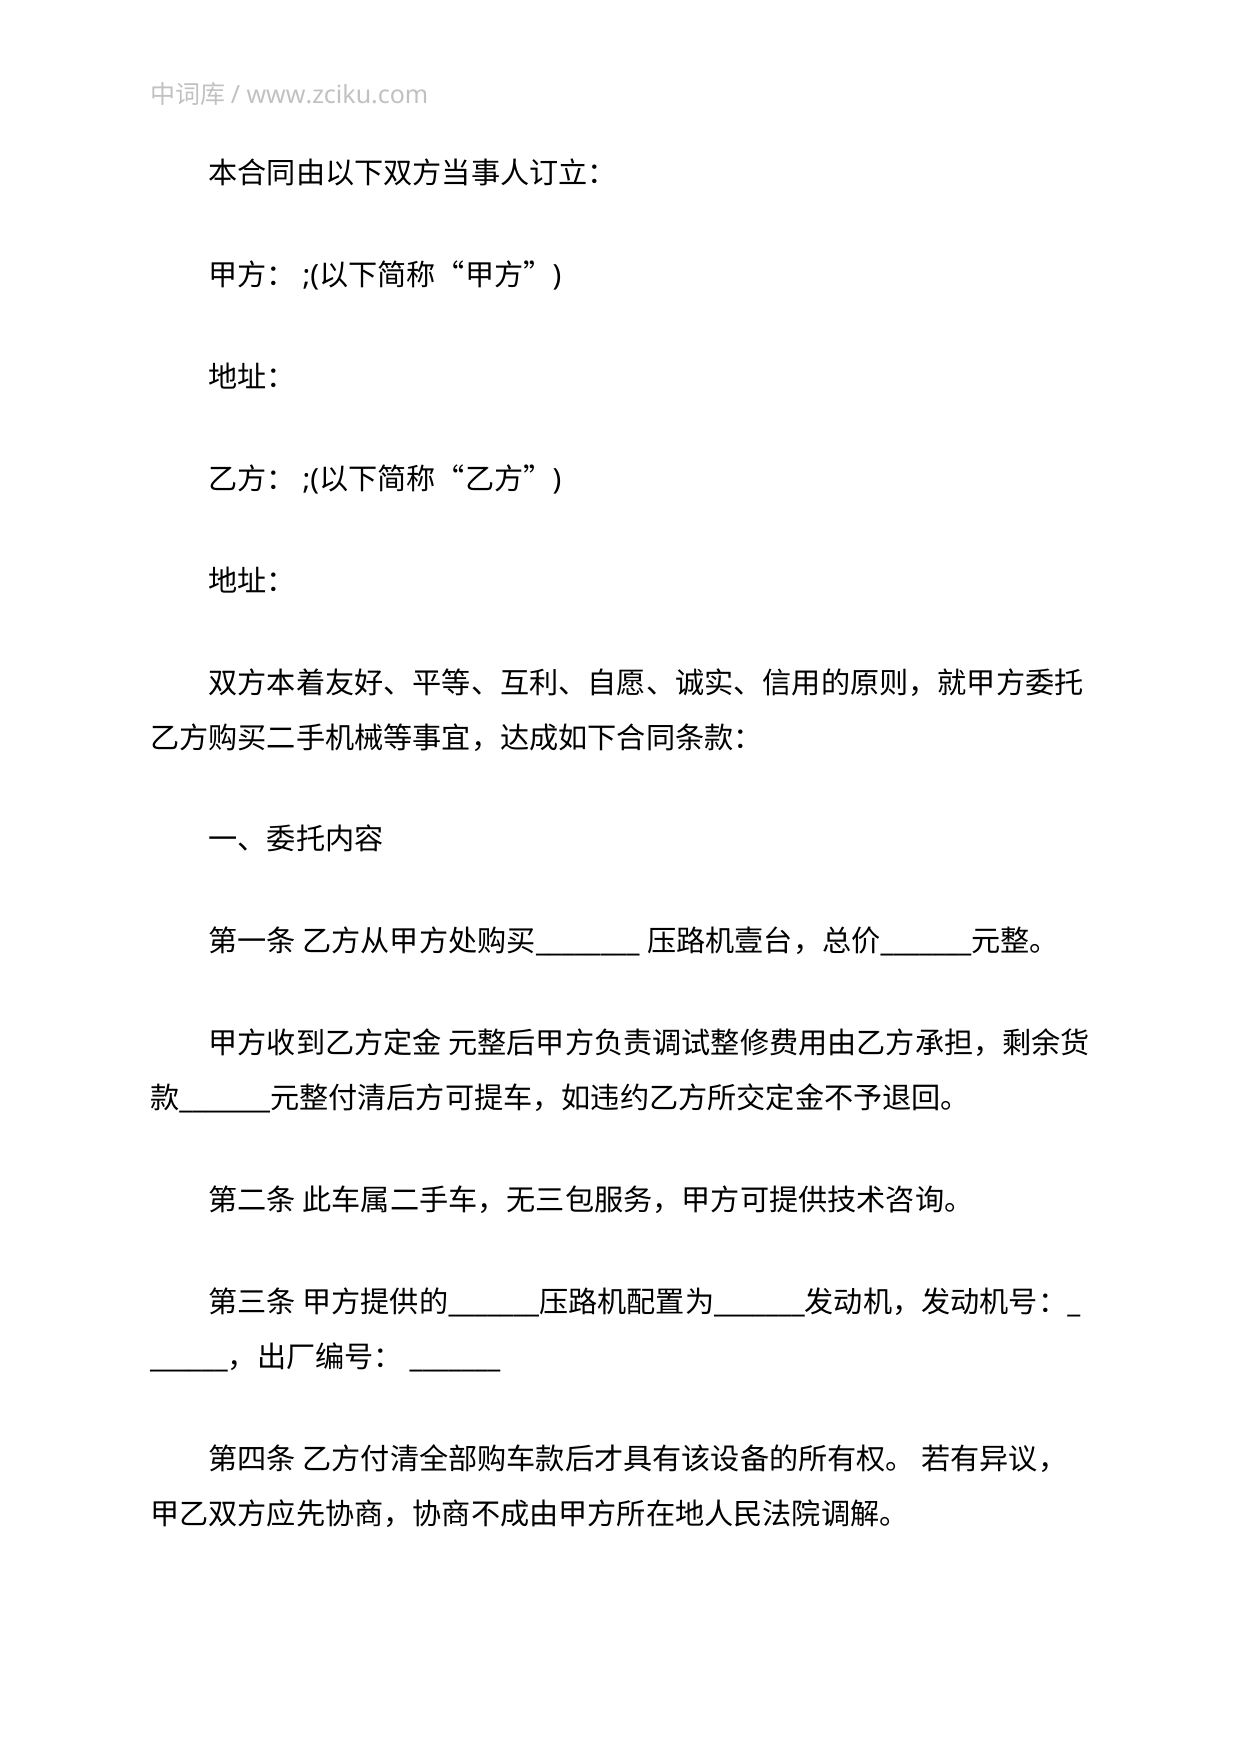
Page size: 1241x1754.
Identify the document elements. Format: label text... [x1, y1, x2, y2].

text 地址： [150, 354, 1090, 396]
text 本合同由以下双方当事人订立： [150, 150, 1090, 192]
text 甲方： ;(以下简称“甲方”) [150, 252, 1090, 294]
text 乙方： ;(以下简称“乙方”) [150, 456, 1090, 498]
text 地址： [150, 557, 1090, 600]
text 双方本着友好、平等、互利、自愿、诚实、信用的原则，就甲方委托乙方购买二手机械等事宜，达成如下合同条款： [150, 659, 1090, 756]
text 第一条 乙方从甲方处购买________ 压路机壹台，总价_______元整。 [150, 918, 1090, 960]
text 第二条 此车属二手车，无三包服务，甲方可提供技术咨询。 [150, 1177, 1090, 1219]
text 第三条 甲方提供的_______压路机配置为_______发动机，发动机号：_______，出厂编号： _______ [150, 1278, 1090, 1376]
text 第四条 乙方付清全部购车款后才具有该设备的所有权。 若有异议，甲乙双方应先协商，协商不成由甲方所在地人民法院调解。 [150, 1435, 1090, 1532]
text 一、委托内容 [150, 816, 1090, 858]
text 甲方收到乙方定金 元整后甲方负责调试整修费用由乙方承担，剩余货款_______元整付清后方可提车，如违约乙方所交定金不予退回。 [150, 1020, 1090, 1117]
